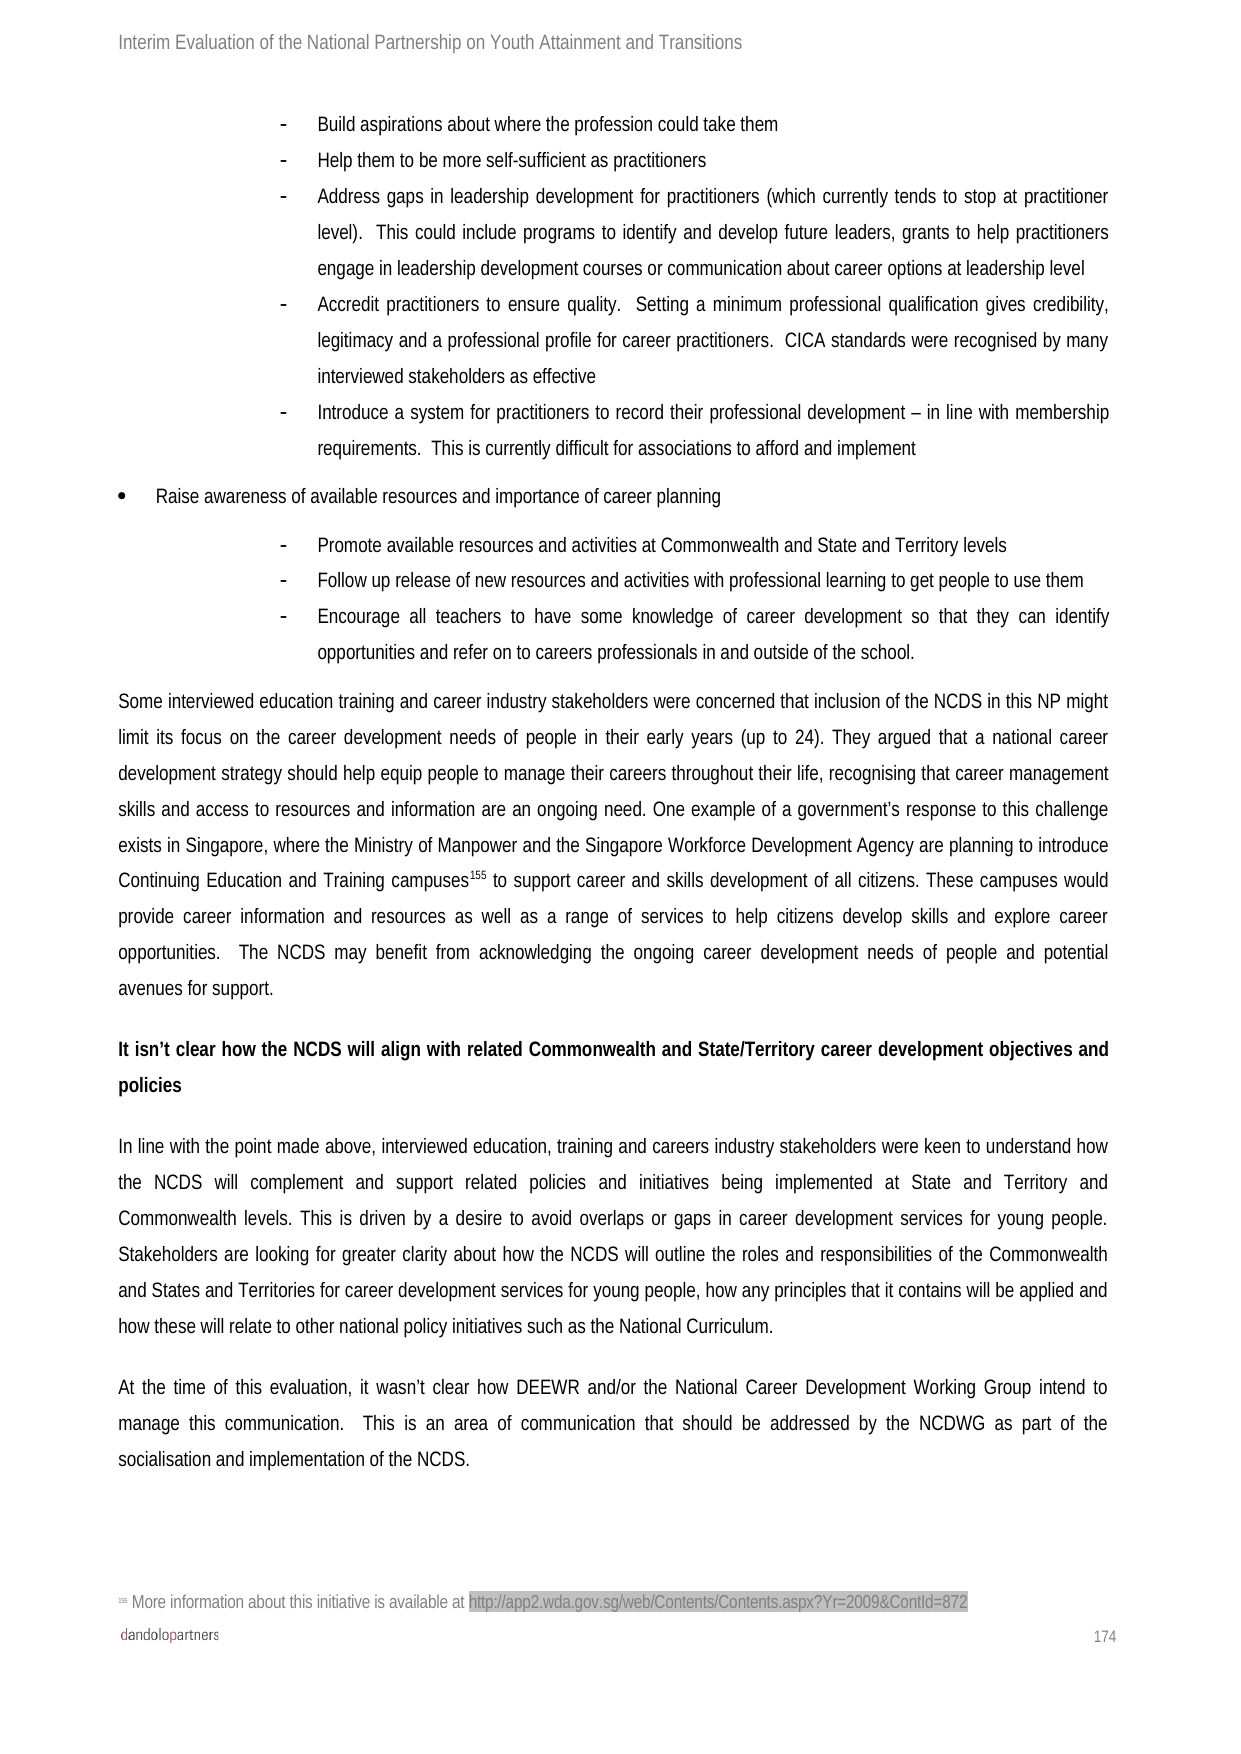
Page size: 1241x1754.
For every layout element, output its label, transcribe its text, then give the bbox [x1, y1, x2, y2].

text In line with the point made above, interviewed education, training and careers industry stakeholders were keen to understand how the NCDS will complement and support related policies and initiatives being implemented at State and Territory and Commonwealth levels. This is driven by a desire to avoid overlaps or gaps in career development services for young people. Stakeholders are looking for greater clarity about how the NCDS will outline the roles and responsibilities of the Commonwealth and States and Territories for career development services for young people, how any principles that it contains will be applied and how these will relate to other national policy initiatives such as the National Curriculum. [118, 1134, 1110, 1338]
list Follow up release of new resources and activities with professional learning to get people to use them [280, 568, 1110, 592]
list Accredit practitioners to ensure quality. Setting a minimum professional qualification gives credibility, legitimacy and a professional profile for career practitioners. CICA standards were recognised by many interviewed stakeholders as effective [280, 292, 1110, 388]
text Some interviewed education training and career industry stakeholders were concerned that inclusion of the NCDS in this NP might limit its focus on the career development needs of people in their early years (up to 24). They argued that a national career development strategy should help equip people to manage their careers throughout their life, recognising that career management skills and access to resources and information are an ongoing need. One example of a government’s response to this challenge exists in Singapore, where the Ministry of Manpower and the Singapore Workforce Development Agency are planning to introduce Continuing Education and Training campuses to support career and skills development of all citizens. These campuses would provide career information and resources as well as a range of services to help citizens develop skills and explore career opportunities. The NCDS may benefit from acknowledging the ongoing career development needs of people and potential avenues for support. [118, 689, 1110, 1000]
list Encourage all teachers to have some knowledge of career development so that they can identify opportunities and refer on to careers professionals in and outside of the school. [280, 604, 1110, 664]
text At the time of this evaluation, it wasn’t clear how DEEWR and/or the National Career Development Working Group intend to manage this communication. This is an area of communication that should be addressed by the NCDWG as part of the socialisation and implementation of the NCDS. [118, 1375, 1110, 1471]
list Introduce a system for practitioners to record their professional development – in line with membership requirements. This is currently difficult for associations to afford and implement [280, 400, 1110, 459]
list Help them to be more self-sufficient as practitioners [280, 148, 1110, 172]
list Build aspirations about where the profession could take them [280, 112, 1110, 136]
list Address gaps in leadership development for practitioners (which currently tends to stop at practitioner level). This could include programs to identify and develop future leaders, grants to help practitioners engage in leadership development courses or communication about career options at leadership level [280, 184, 1110, 280]
list Promote available resources and activities at Commonwealth and State and Territory levels [280, 532, 1110, 556]
text It isn’t clear how the NCDS will align with related Commonwealth and State/Territory career development objectives and policies [118, 1037, 1110, 1097]
list Raise awareness of available resources and importance of career planning [118, 484, 1110, 508]
picture [121, 1628, 219, 1643]
